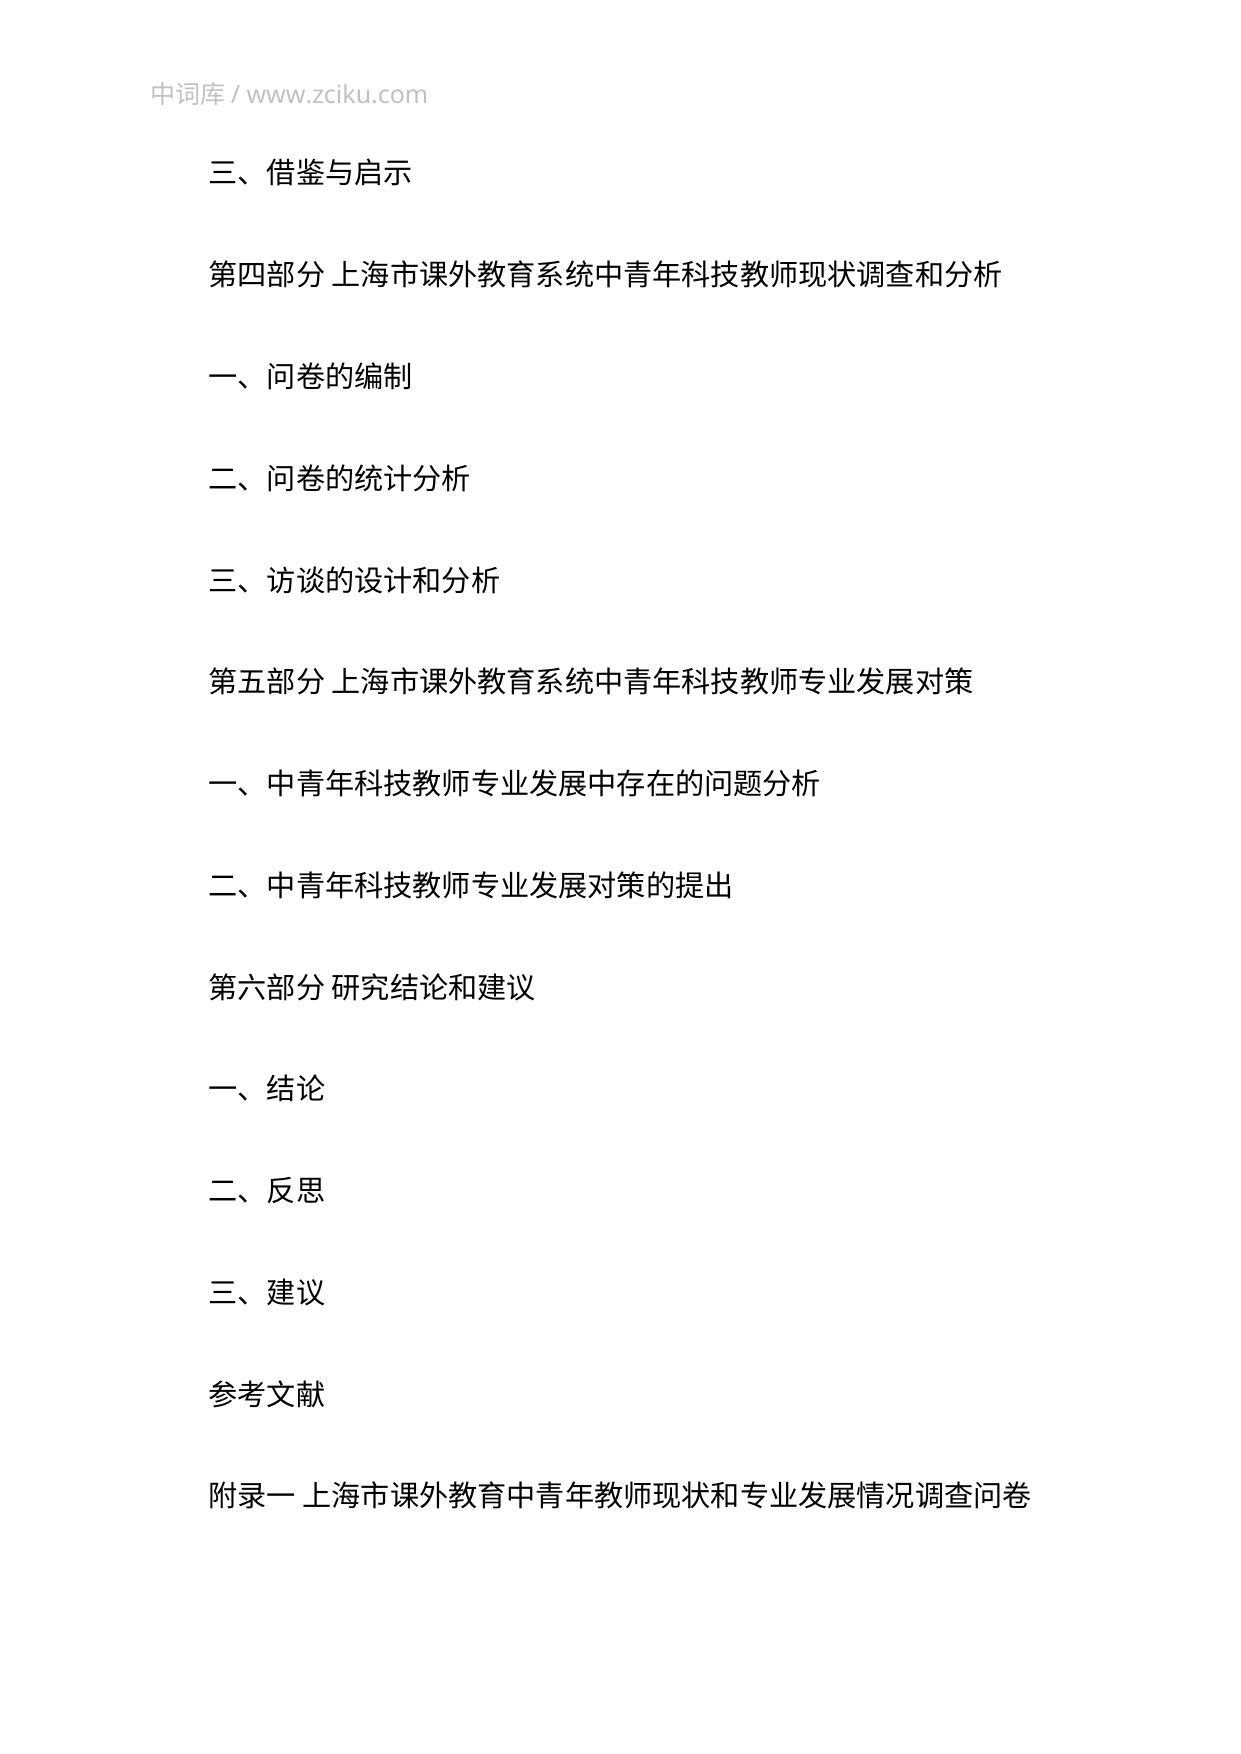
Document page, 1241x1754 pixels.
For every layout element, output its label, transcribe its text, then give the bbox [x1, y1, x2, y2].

text 一、中青年科技教师专业发展中存在的问题分析 [150, 761, 1090, 803]
text 参考文献 [150, 1371, 1090, 1413]
text 二、问卷的统计分析 [150, 455, 1090, 498]
text 一、结论 [150, 1066, 1090, 1108]
text 二、反思 [150, 1168, 1090, 1210]
text 第四部分 上海市课外教育系统中青年科技教师现状调查和分析 [150, 252, 1090, 294]
text 三、访谈的设计和分析 [150, 557, 1090, 599]
text 第五部分 上海市课外教育系统中青年科技教师专业发展对策 [150, 659, 1090, 701]
text 附录一 上海市课外教育中青年教师现状和专业发展情况调查问卷 [150, 1473, 1090, 1515]
text 二、中青年科技教师专业发展对策的提出 [150, 862, 1090, 905]
text 一、问卷的编制 [150, 353, 1090, 396]
text 第六部分 研究结论和建议 [150, 964, 1090, 1006]
text 三、借鉴与启示 [150, 150, 1090, 192]
text 三、建议 [150, 1269, 1090, 1312]
